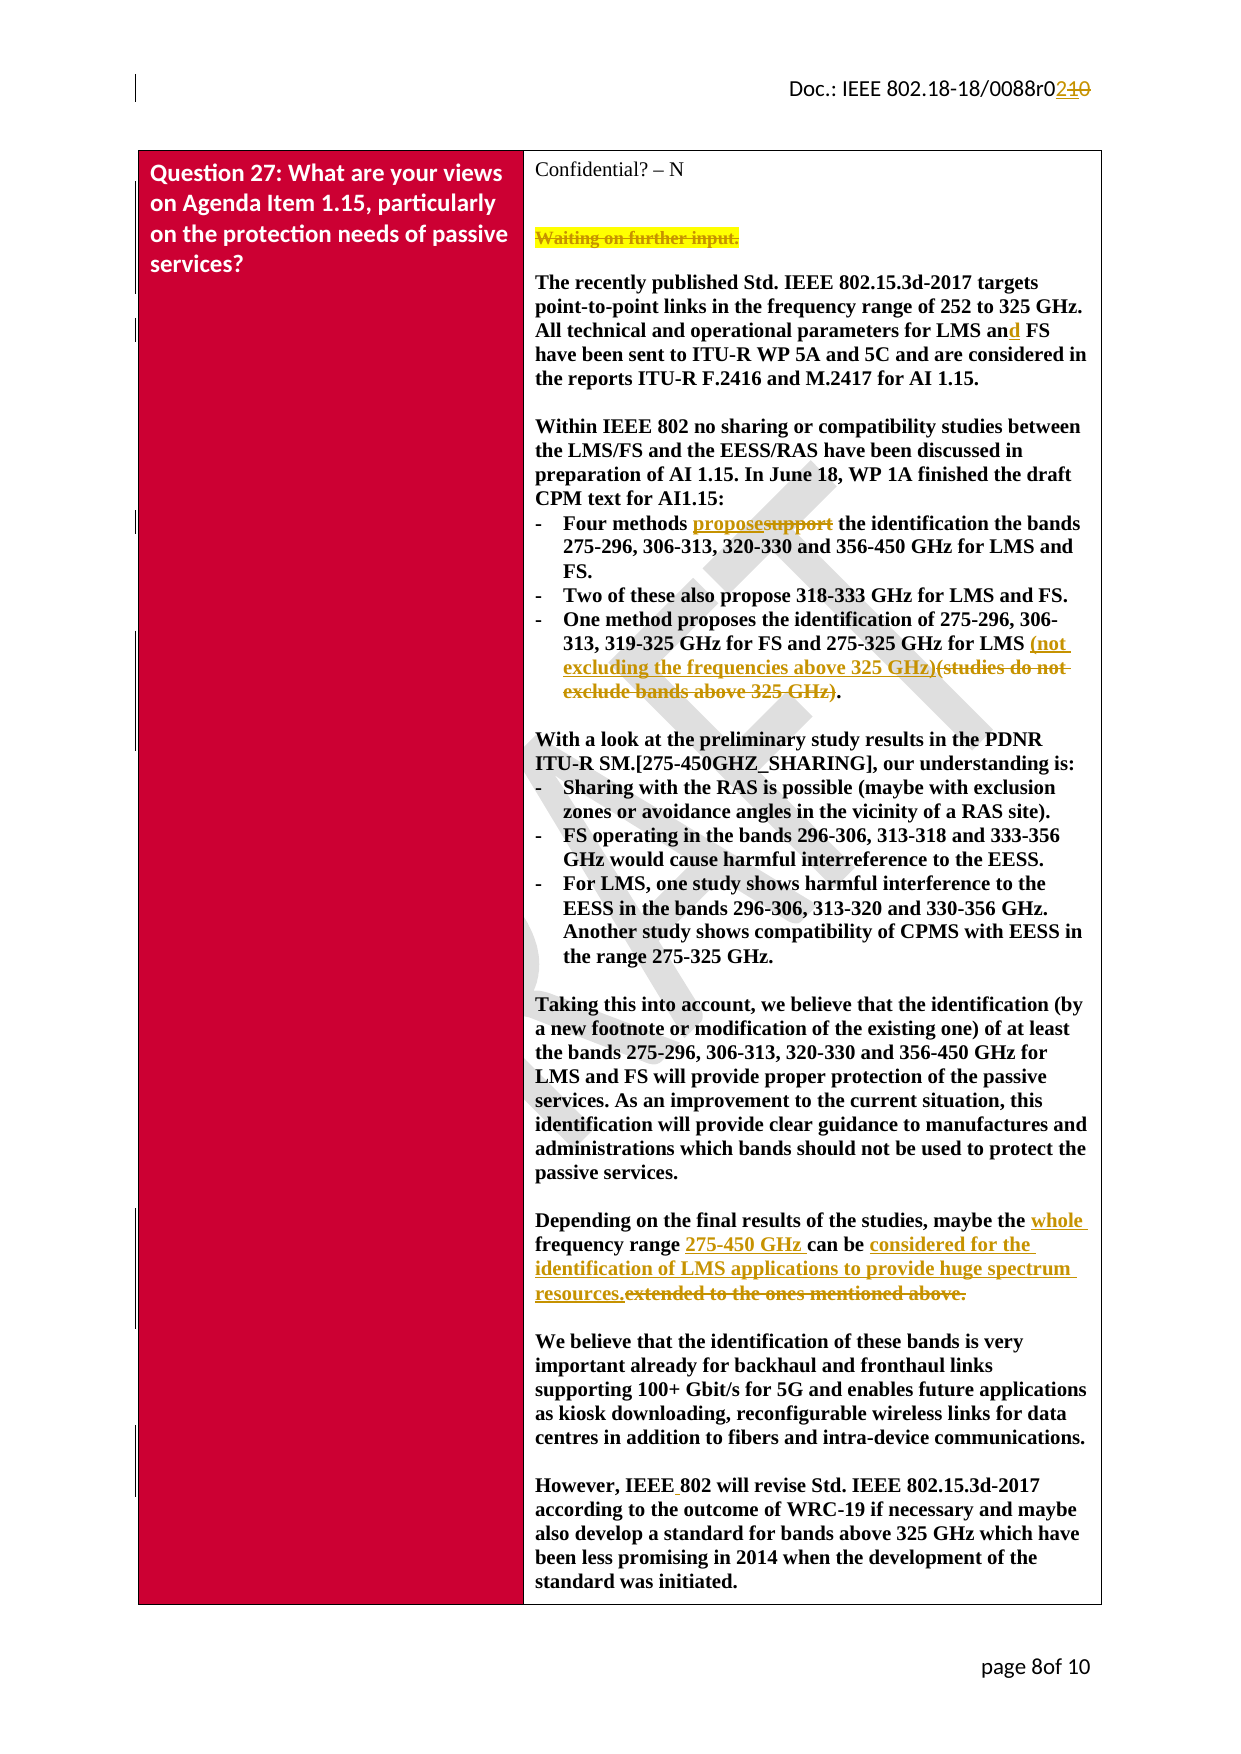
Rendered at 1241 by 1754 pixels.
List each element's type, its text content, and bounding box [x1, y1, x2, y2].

table_cell Confidential? – N The recently published Std. IEEE 802.15.3d-2017 targets point-to-point links in the frequency range of 252 to 325 GHz. All technical and operational parameters for LMS an FS have been sent to ITU-R WP 5A and 5C and are considered in the reports ITU-R F.2416 and M.2417 for AI 1.15. Within IEEE 802 no sharing or compatibility studies between the LMS/FS and the EESS/RAS have been discussed in preparation of AI 1.15. In June 18, WP 1A finished the draft CPM text for AI1.15: Four methods the identification the bands 275-296, 306-313, 320-330 and 356-450 GHz for LMS and FS. Two of these also propose 318-333 GHz for LMS and FS. One method proposes the identification of 275-296, 306-313, 319-325 GHz for FS and 275-325 GHz for LMS . With a look at the preliminary study results in the PDNR ITU-R SM.[275-450GHZ_SHARING], our understanding is: Sharing with the RAS is possible (maybe with exclusion zones or avoidance angles in the vicinity of a RAS site). FS operating in the bands 296-306, 313-318 and 333-356 GHz would cause harmful interreference to the EESS. For LMS, one study shows harmful interference to the EESS in the bands 296-306, 313-320 and 330-356 GHz. Another study shows compatibility of CPMS with EESS in the range 275-325 GHz. Taking this into account, we believe that the identification (by a new footnote or modification of the existing one) of at least the bands 275-296, 306-313, 320-330 and 356-450 GHz for LMS and FS will provide proper protection of the passive services. As an improvement to the current situation, this identification will provide clear guidance to manufactures and administrations which bands should not be used to protect the passive services. Depending on the final results of the studies, maybe the frequency range can be We believe that the identification of these bands is very important already for backhaul and fronthaul links supporting 100+ Gbit/s for 5G and enables future applications as kiosk downloading, reconfigurable wireless links for data centres in addition to fibers and intra-device communications. However, IEEE802 will revise Std. IEEE 802.15.3d-2017 according to the outcome of WRC-19 if necessary and maybe also develop a standard for bands above 325 GHz which have been less promising in 2014 when the development of the standard was initiated. [524, 151, 1101, 1604]
table_cell Question 27: What are your views on Agenda Item 1.15, particularly on the protection needs of passive services? [139, 151, 523, 1604]
